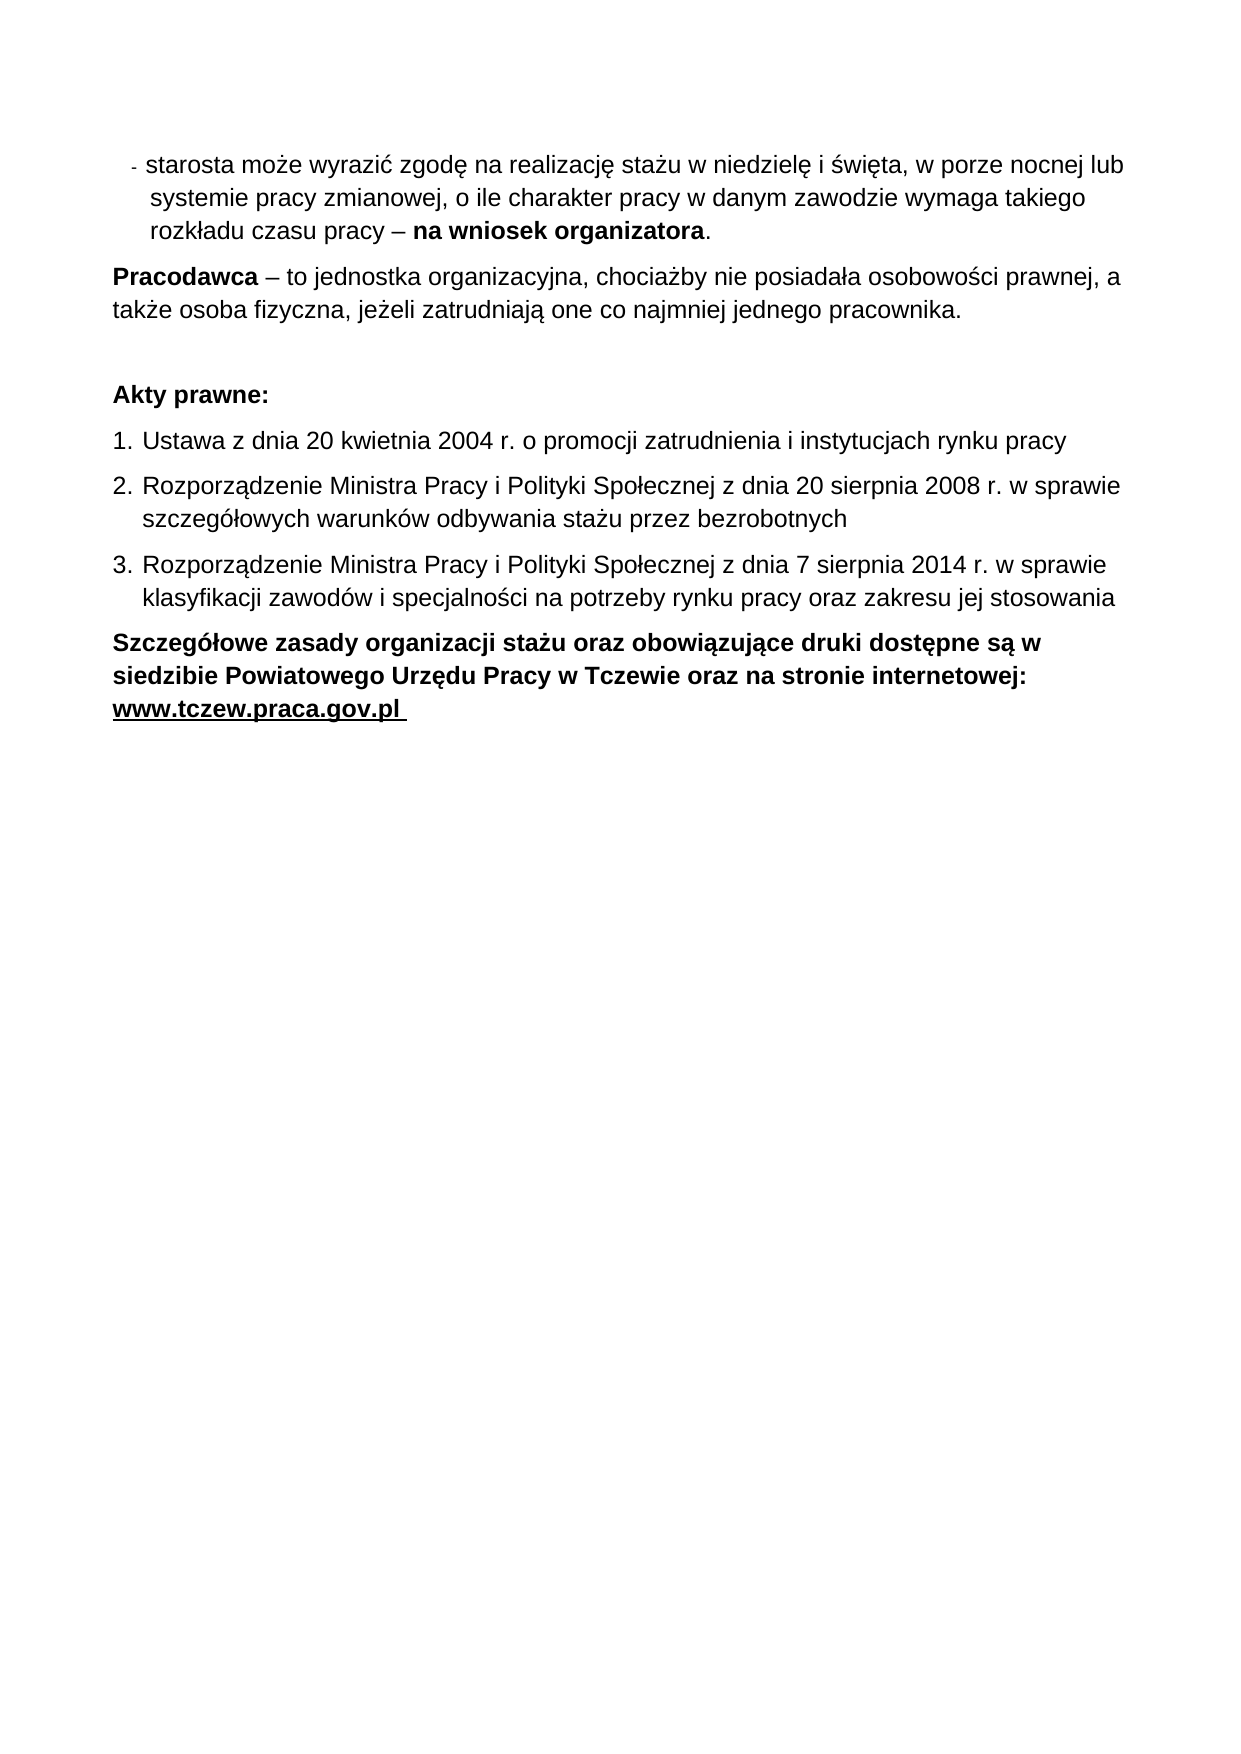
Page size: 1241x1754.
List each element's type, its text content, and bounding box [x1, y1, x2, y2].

list Akty prawne: [112, 380, 1128, 409]
list Szczegółowe zasady organizacji stażu oraz obowiązujące druki dostępne są w siedzibie Powiatowego Urzędu Pracy w Tczewie oraz na stronie internetowej: www.tczew.praca.gov.pl [112, 628, 1128, 723]
text Pracodawca – to jednostka organizacyjna, chociażby nie posiadała osobowości prawnej, a także osoba fizyczna, jeżeli zatrudniają one co najmniej jednego pracownika. [112, 262, 1128, 323]
list Rozporządzenie Ministra Pracy i Polityki Społecznej z dnia 7 sierpnia 2014 r. w sprawie klasyfikacji zawodów i specjalności na potrzeby rynku pracy oraz zakresu jej stosowania [112, 550, 1128, 612]
list starosta może wyrazić zgodę na realizację stażu w niedzielę i święta, w porze nocnej lub systemie pracy zmianowej, o ile charakter pracy w danym zawodzie wymaga takiego rozkładu czasu pracy – na wniosek organizatora. [131, 150, 1128, 245]
list Ustawa z dnia 20 kwietnia 2004 r. o promocji zatrudnienia i instytucjach rynku pracy [112, 426, 1128, 454]
list Rozporządzenie Ministra Pracy i Polityki Społecznej z dnia 20 sierpnia 2008 r. w sprawie szczegółowych warunków odbywania stażu przez bezrobotnych [112, 471, 1128, 533]
